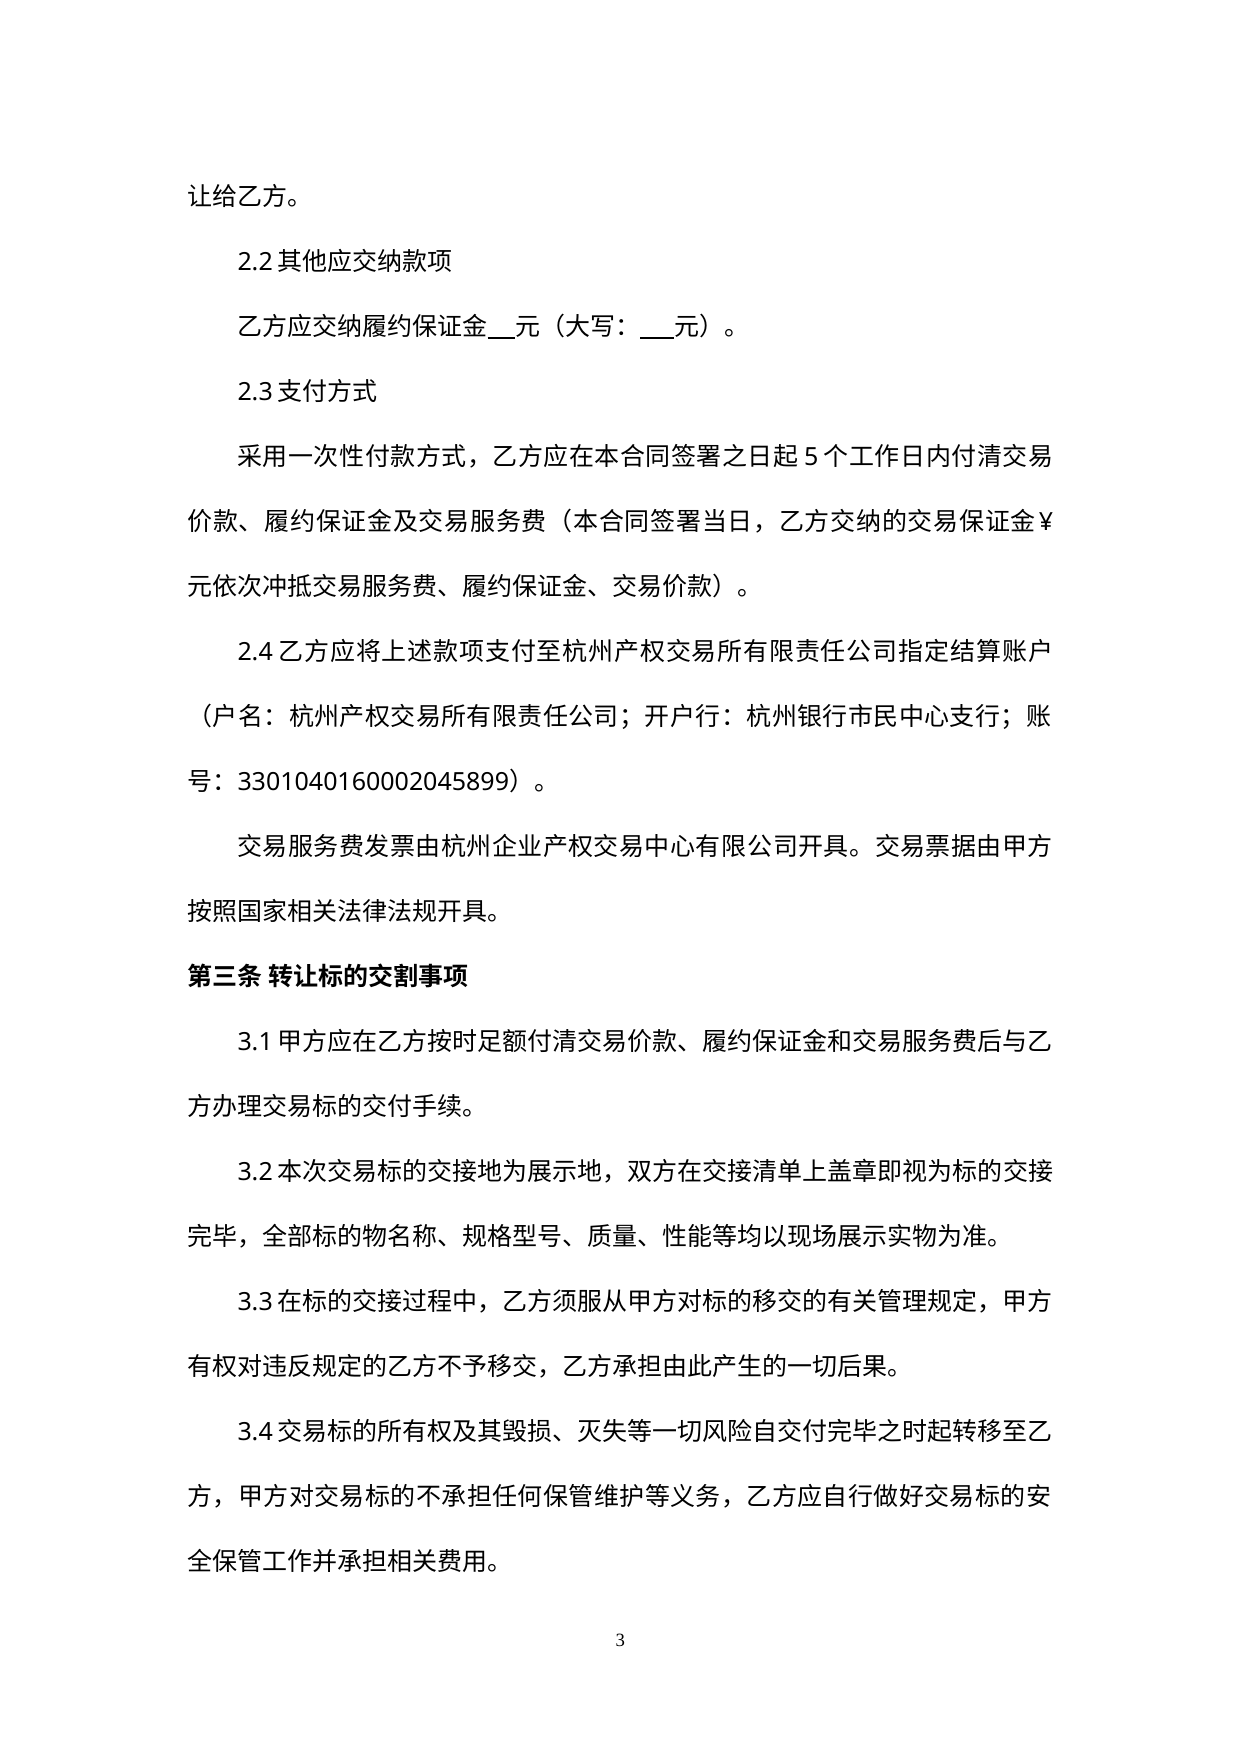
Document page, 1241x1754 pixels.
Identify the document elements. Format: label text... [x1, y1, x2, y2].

text 2.2其他应交纳款项 [187, 227, 1053, 292]
text 2.4乙方应将上述款项支付至杭州产权交易所有限责任公司指定结算账户（户名：杭州产权交易所有限责任公司；开户行：杭州银行市民中心支行；账号：3301040160002045899）。 [187, 617, 1053, 812]
text 采用一次性付款方式，乙方应在本合同签署之日起5个工作日内付清交易价款、履约保证金及交易服务费（本合同签署当日，乙方交纳的交易保证金¥ 元依次冲抵交易服务费、履约保证金、交易价款）。 [187, 422, 1053, 617]
text 乙方应交纳履约保证金 元（大写： 元）。 [187, 292, 1053, 357]
text 第三条 转让标的交割事项 [187, 942, 1053, 1007]
text 3.1甲方应在乙方按时足额付清交易价款、履约保证金和交易服务费后与乙方办理交易标的交付手续。 [187, 1007, 1053, 1137]
text 3.2本次交易标的交接地为展示地，双方在交接清单上盖章即视为标的交接完毕，全部标的物名称、规格型号、质量、性能等均以现场展示实物为准。 [187, 1137, 1053, 1267]
text 3.3在标的交接过程中，乙方须服从甲方对标的移交的有关管理规定，甲方有权对违反规定的乙方不予移交，乙方承担由此产生的一切后果。 [187, 1267, 1053, 1397]
text 交易服务费发票由杭州企业产权交易中心有限公司开具。交易票据由甲方按照国家相关法律法规开具。 [187, 812, 1053, 942]
text 2.3支付方式 [187, 357, 1053, 422]
text 3.4交易标的所有权及其毁损、灭失等一切风险自交付完毕之时起转移至乙方，甲方对交易标的不承担任何保管维护等义务，乙方应自行做好交易标的安全保管工作并承担相关费用。 [187, 1397, 1053, 1592]
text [187, 162, 1053, 227]
